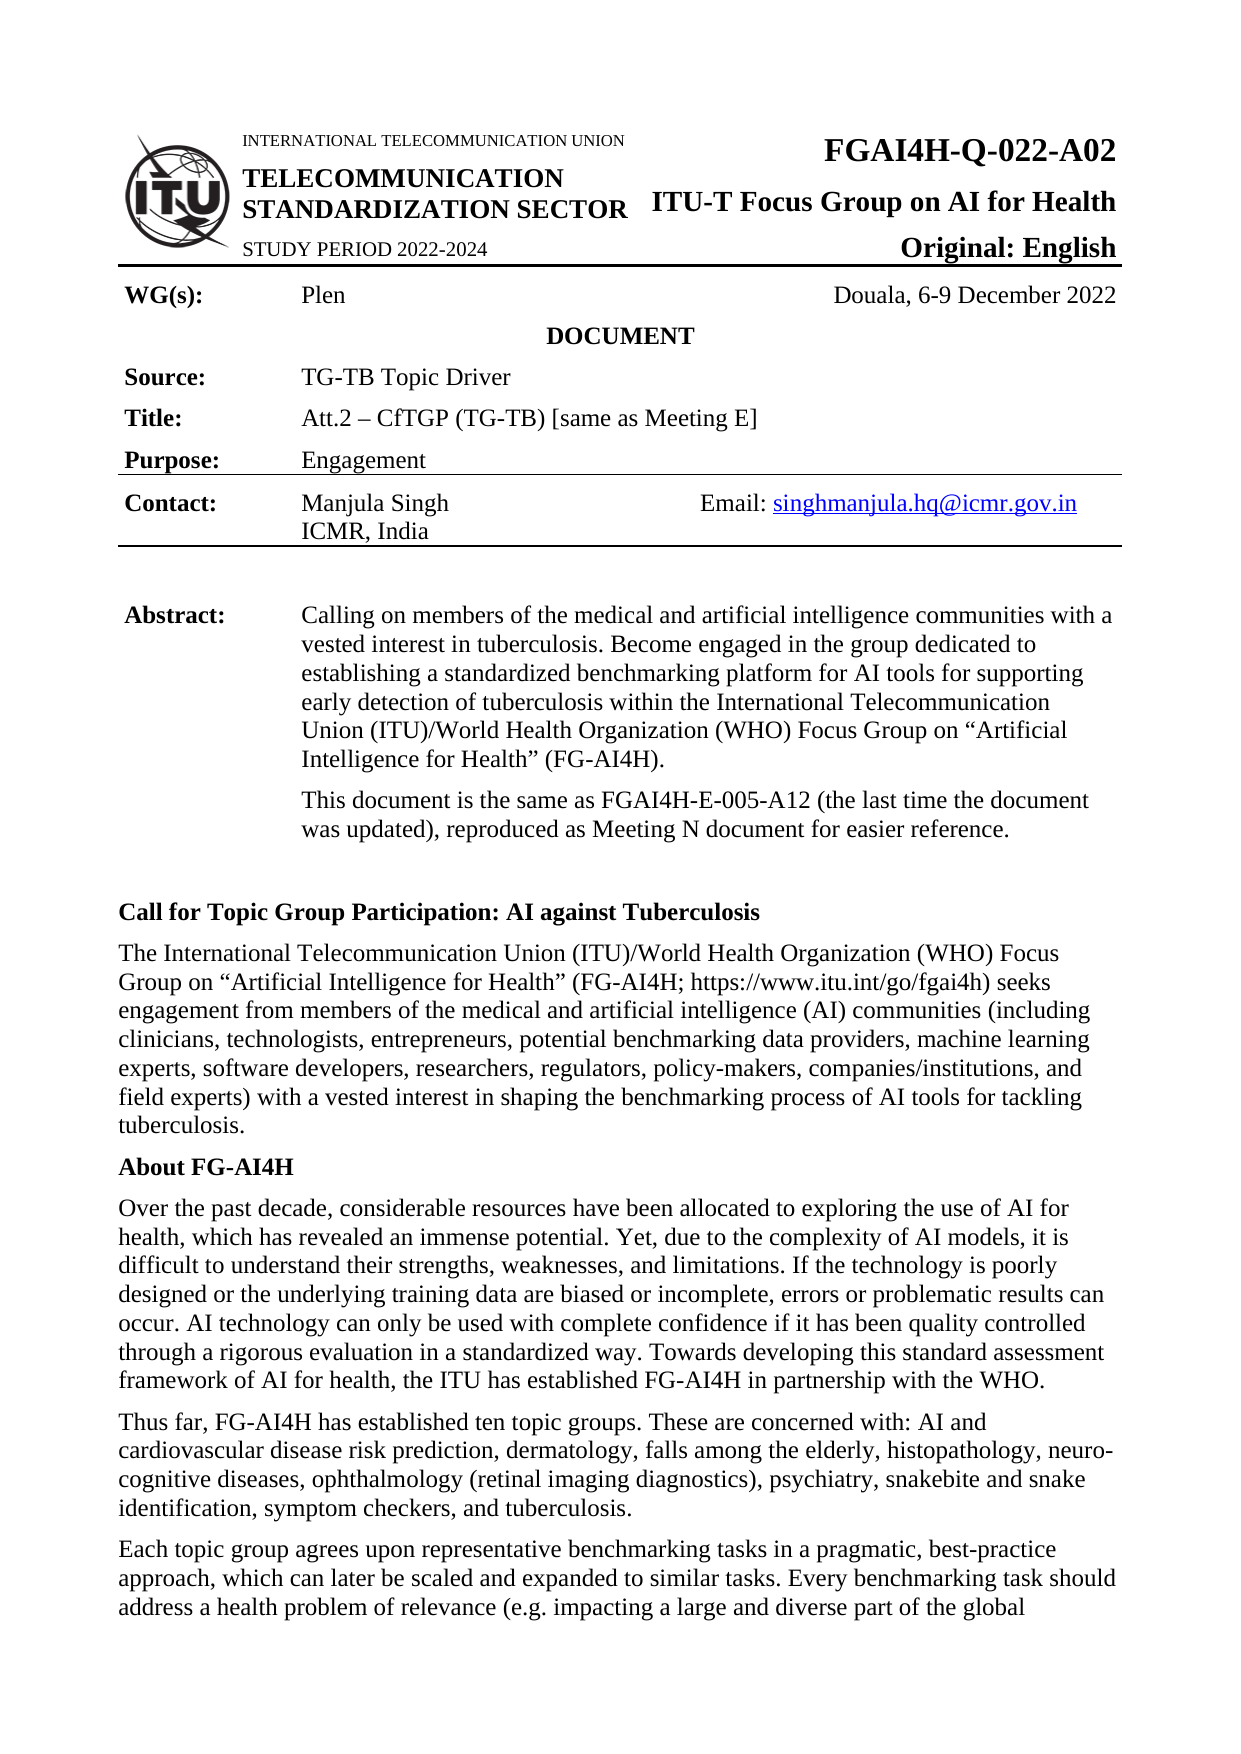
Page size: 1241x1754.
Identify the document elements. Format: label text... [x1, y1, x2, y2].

table_header Abstract: [118, 588, 295, 843]
table_header INTERNATIONAL TELECOMMUNICATION UNION TELECOMMUNICATION STANDARDIZATION SECTOR STUDY PERIOD 2022-2024 [236, 118, 635, 264]
table_cell WG(s): [118, 267, 295, 308]
table_cell Purpose: [118, 432, 295, 473]
table_cell Engagement [295, 432, 1122, 473]
table_cell Title: [118, 391, 295, 432]
table_header FGAI4H-Q-022-A02 [635, 118, 1122, 169]
table_cell Plen [295, 267, 635, 308]
table_header Calling on members of the medical and artificial intelligence communities with a vested interest in tuberculosis. Become engaged in the group dedicated to establishing a standardized benchmarking platform for AI tools for supporting early detection of tuberculosis within the International Telecommunication Union (ITU)/World Health Organization (WHO) Focus Group on “Artificial Intelligence for Health” (FG-AI4H). This document is the same as FGAI4H-E-005-A12 (the last time the document was updated), reproduced as Meeting N document for easier reference. [295, 588, 1122, 843]
table_cell TG-TB Topic Driver [295, 350, 1122, 391]
table_cell Att.2 – CfTGP (TG-TB) [same as Meeting E] [295, 391, 1122, 432]
text Over the past decade, considerable resources have been allocated to exploring the use of AI for health, which has revealed an immense potential. Yet, due to the complexity of AI models, it is difficult to understand their strengths, weaknesses, and limitations. If the technology is poorly designed or the underlying training data are biased or incomplete, errors or problematic results can occur. AI technology can only be used with complete confidence if it has been quality controlled through a rigorous evaluation in a standardized way. Towards developing this standard assessment framework of AI for health, the ITU has established FG-AI4H in partnership with the WHO. [118, 1193, 1122, 1394]
picture [124, 133, 231, 249]
text Thus far, FG-AI4H has established ten topic groups. These are concerned with: AI and cardiovascular disease risk prediction, dermatology, falls among the elderly, histopathology, neuro-cognitive diseases, ophthalmology (retinal imaging diagnostics), psychiatry, snakebite and snake identification, symptom checkers, and tuberculosis. [118, 1407, 1122, 1522]
table_cell Email: singhmanjula.hq@icmr.gov.in [694, 475, 1122, 545]
table_header [118, 118, 236, 264]
table_cell DOCUMENT [118, 309, 1122, 350]
table_cell Manjula Singh ICMR, India [295, 475, 694, 545]
table_cell Douala, 6-9 December 2022 [635, 267, 1122, 308]
text About FG-AI4H [118, 1152, 1122, 1180]
table_cell ITU-T Focus Group on AI for Health [635, 169, 1122, 218]
text Call for Topic Group Participation: AI against Tuberculosis [118, 897, 1122, 925]
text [118, 1534, 1122, 1620]
table_cell Source: [118, 350, 295, 391]
table_cell Original: English [635, 218, 1122, 264]
text The International Telecommunication Union (ITU)/World Health Organization (WHO) Focus Group on “Artificial Intelligence for Health” (FG-AI4H; https://www.itu.int/go/fgai4h) seeks engagement from members of the medical and artificial intelligence (AI) communities (including clinicians, technologists, entrepreneurs, potential benchmarking data providers, machine learning experts, software developers, researchers, regulators, policy-makers, companies/institutions, and field experts) with a vested interest in shaping the benchmarking process of AI tools for tackling tuberculosis. [118, 938, 1122, 1139]
table_cell Contact: [118, 475, 295, 545]
